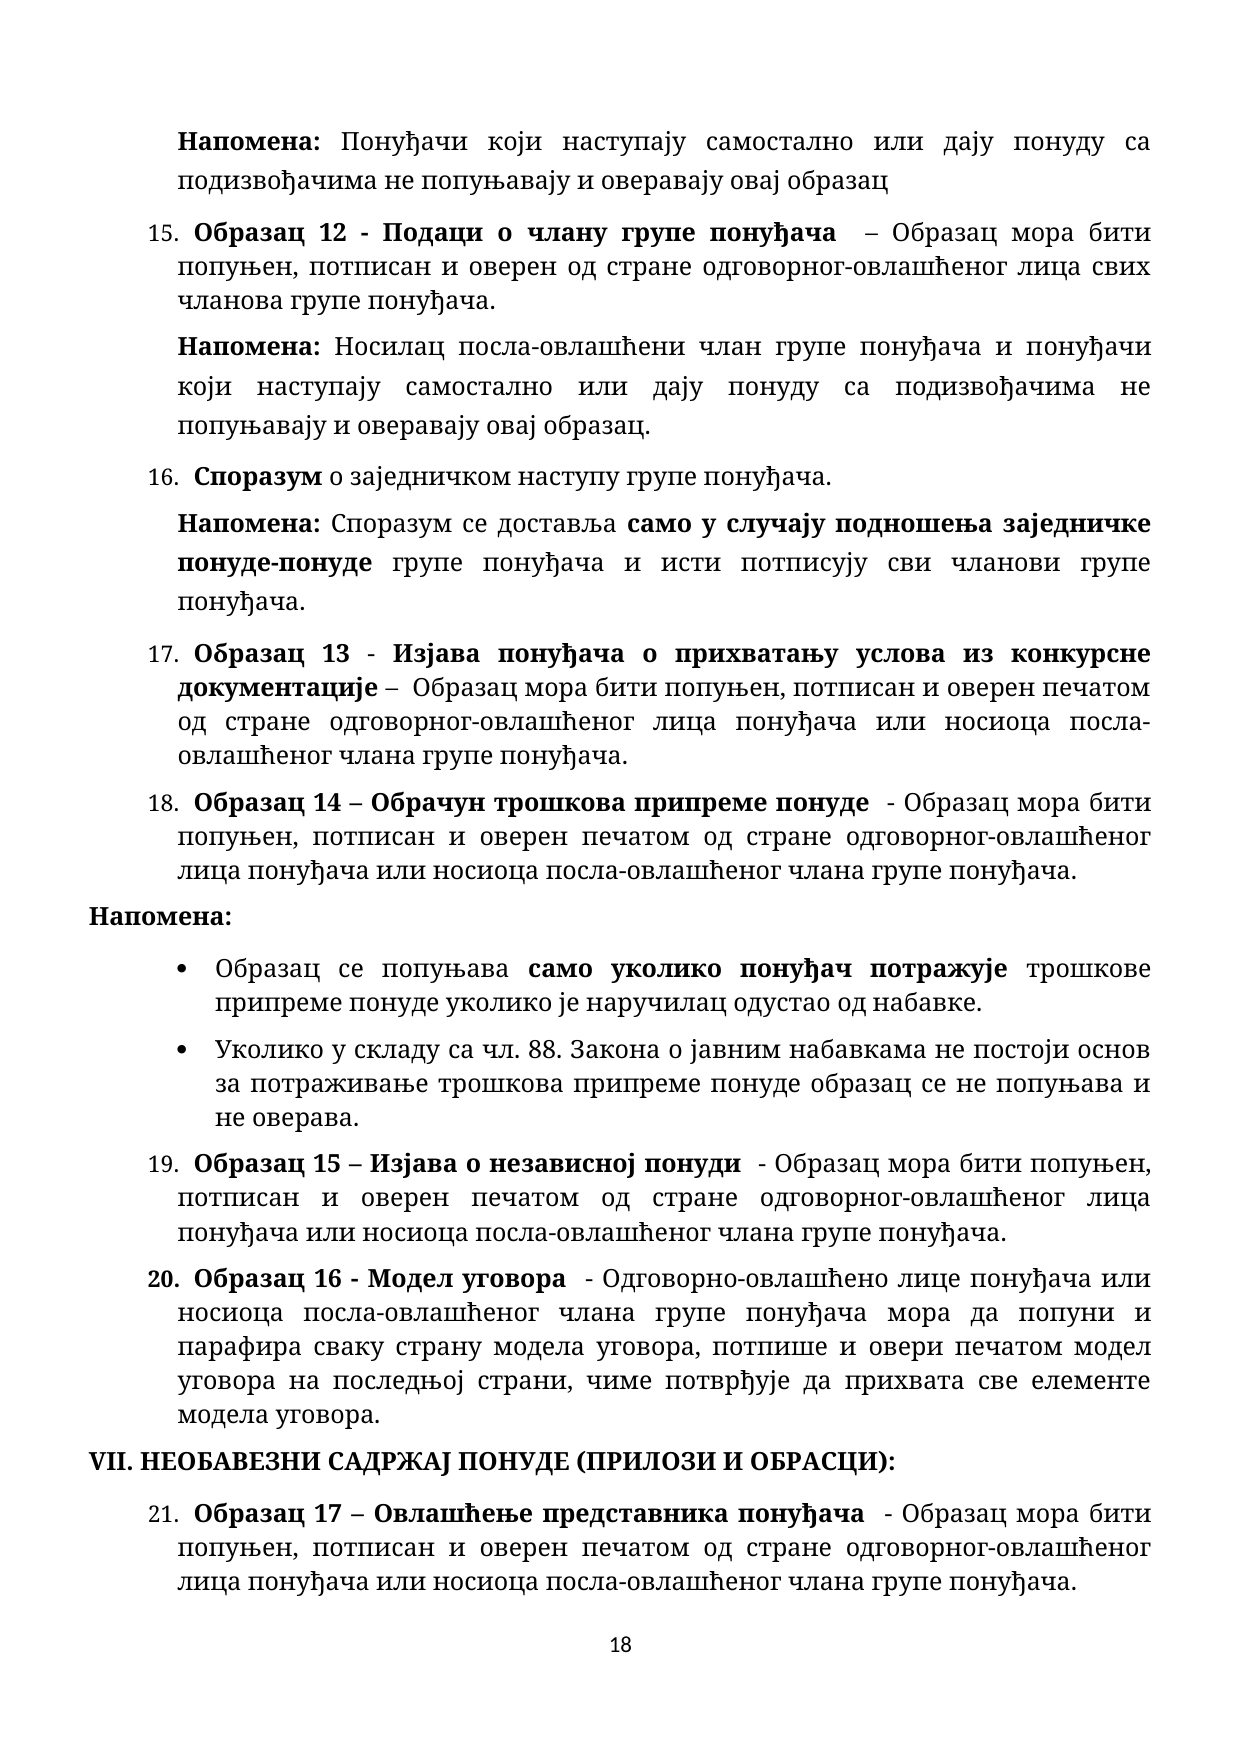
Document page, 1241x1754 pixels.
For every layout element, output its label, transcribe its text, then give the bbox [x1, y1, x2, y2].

list Образац 12 - Подаци о члану групе понуђача – Образац мора бити попуњен, потписан и оверен од стране одговорног-овлашћеног лица свих чланова групе понуђача. [148, 214, 1152, 317]
text Напомена: [89, 899, 1152, 933]
list Образац се попуњава само уколико понуђач потражује трошкове припреме понуде уколико је наручилац одустао од набавке. [177, 951, 1152, 1019]
list Образац 15 – Изјава о независној понуди - Образац мора бити попуњен, потписан и оверен печатом од стране одговорног-овлашћеног лица понуђача или носиоца посла-овлашћеног члана групе понуђача. [148, 1146, 1152, 1248]
list Образац 13 - Изјава понуђача о прихватању услова из конкурсне документације – Образац мора бити попуњен, потписан и оверен печатом од стране одговорног-овлашћеног лица понуђача или носиоца посла-овлашћеног члана групе понуђача. [148, 636, 1152, 772]
list Уколико у складу са чл. 88. Закона о јавним набавкама не постоји основ за потраживање трошкова припреме понуде образац се не попуњава и не оверава. [177, 1031, 1152, 1133]
list Образац 16 - Модел уговора - Одговорно-овлашћено лице понуђача или носиоца посла-овлашћеног члана групе понуђача мора да попуни и парафира сваку страну модела уговора, потпише и овери печатом модел уговора на последњој страни, чиме потврђује да прихвата све елементе модела уговора. [148, 1261, 1152, 1431]
list Образац 17 – Овлашћење представника понуђача - Образац мора бити попуњен, потписан и оверен печатом од стране одговорног-овлашћеног лица понуђача или носиоца посла-овлашћеног члана групе понуђача. [148, 1495, 1152, 1597]
text VII. НЕОБАВЕЗНИ САДРЖАЈ ПОНУДЕ (ПРИЛОЗИ И ОБРАСЦИ): [89, 1443, 1152, 1478]
text Напомена: Споразум се доставља само у случају подношења заједничке понуде-понуде групе понуђача и исти потписују сви чланови групе понуђача. [177, 506, 1152, 618]
text Напомена: Носилац посла-овлашћени члан групе понуђача и понуђачи који наступају самостално или дају понуду са подизвођачима не попуњавају и оверавају овај образац. [177, 329, 1152, 441]
list Споразум о заједничком наступу групе понуђача. [148, 459, 1152, 493]
list Образац 14 – Обрачун трошкова припреме понуде - Образац мора бити попуњен, потписан и оверен печатом од стране одговорног-овлашћеног лица понуђача или носиоца посла-овлашћеног члана групе понуђача. [148, 784, 1152, 887]
text Напомена: Понуђачи који наступају самостално или дају понуду са подизвођачима не попуњавају и оверавају овај образац [177, 123, 1152, 197]
